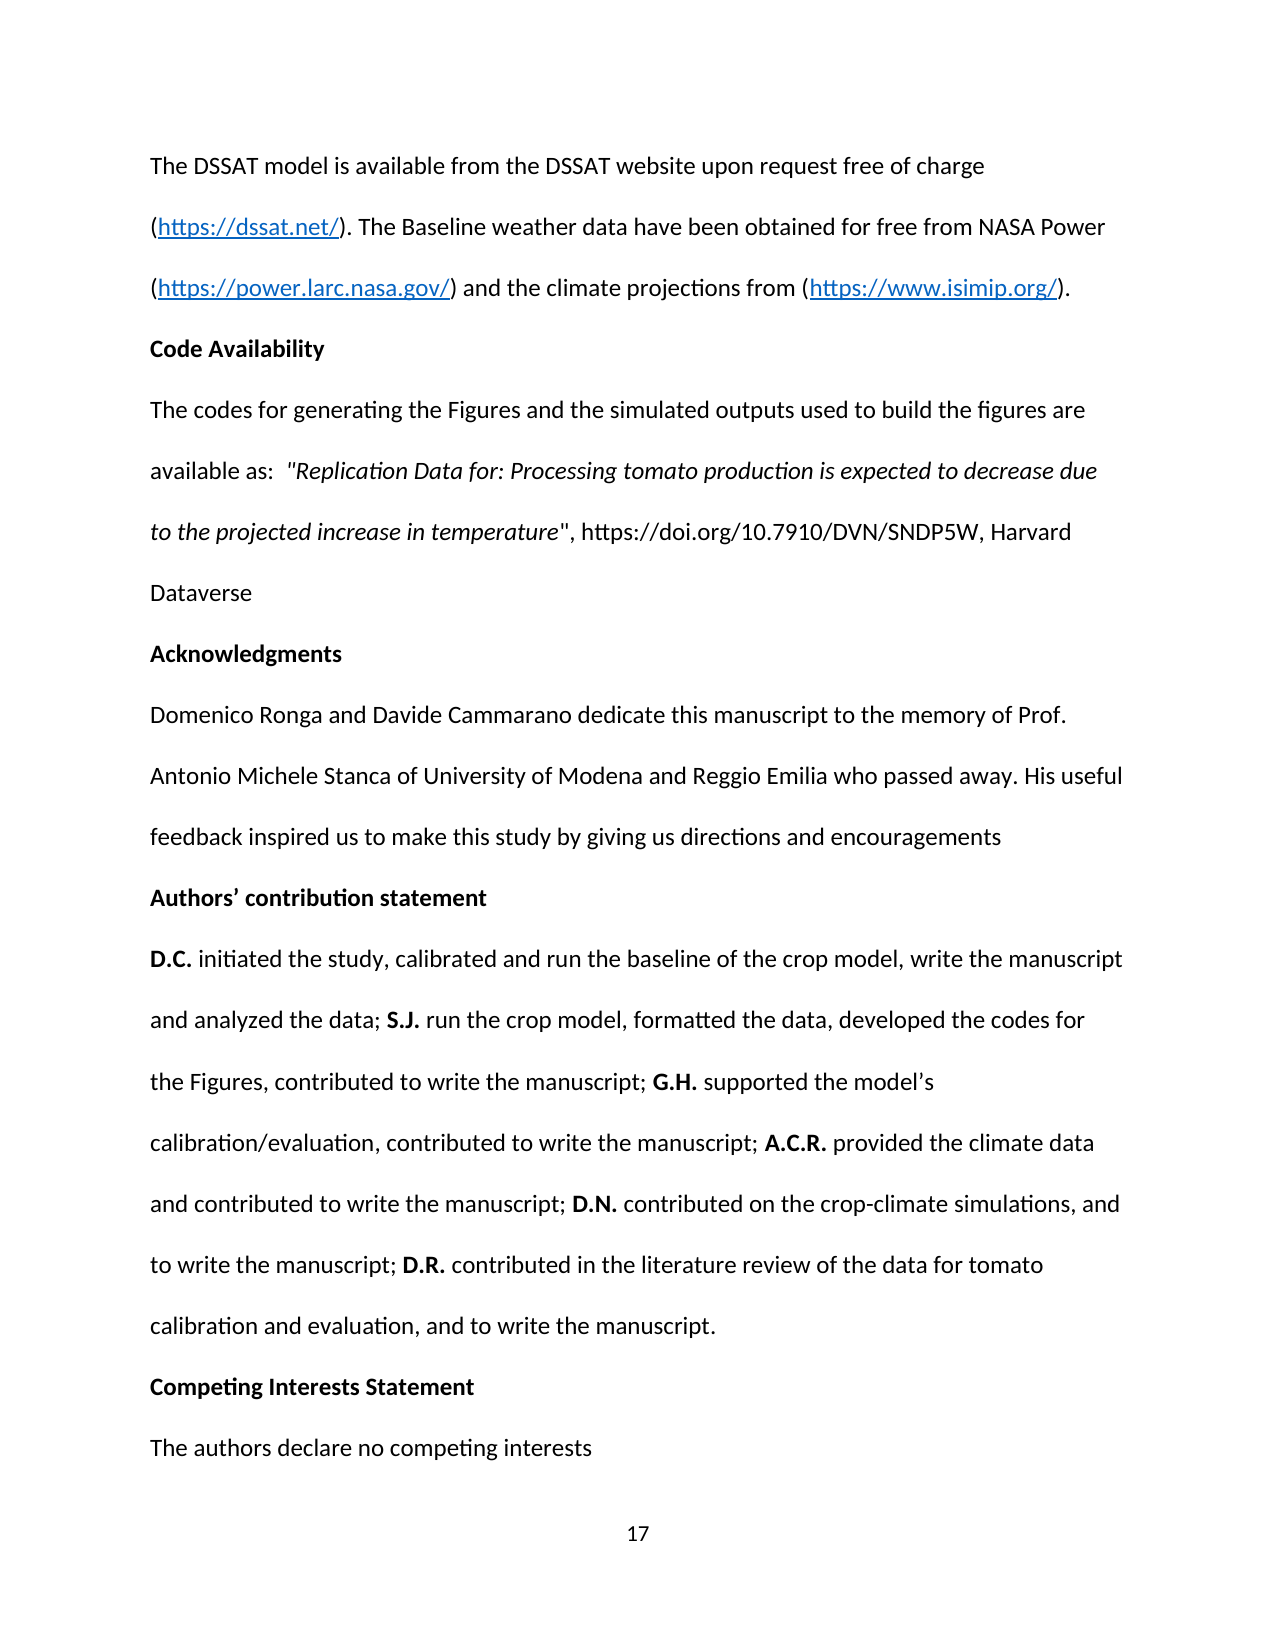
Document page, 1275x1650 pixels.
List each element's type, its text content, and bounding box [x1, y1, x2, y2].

text The codes for generating the Figures and the simulated outputs used to build the figures are available as: "Replication Data for: Processing tomato production is expected to decrease due to the projected increase in temperature", https://doi.org/10.7910/DVN/SNDP5W, Harvard Dataverse [150, 394, 1125, 608]
text Authors’ contribution statement [150, 882, 1125, 913]
text The authors declare no competing interests [150, 1432, 1125, 1462]
text D.C. initiated the study, calibrated and run the baseline of the crop model, write the manuscript and analyzed the data; S.J. run the crop model, formatted the data, developed the codes for the Figures, contributed to write the manuscript; G.H. supported the model’s calibration/evaluation, contributed to write the manuscript; A.C.R. provided the climate data and contributed to write the manuscript; D.N. contributed on the crop-climate simulations, and to write the manuscript; D.R. contributed in the literature review of the data for tomato calibration and evaluation, and to write the manuscript. [150, 943, 1125, 1340]
text Domenico Ronga and Davide Cammarano dedicate this manuscript to the memory of Prof. Antonio Michele Stanca of University of Modena and Reggio Emilia who passed away. His useful feedback inspired us to make this study by giving us directions and encouragements [150, 699, 1125, 852]
text Code Availability [150, 333, 1125, 364]
text Acknowledgments [150, 638, 1125, 669]
text Competing Interests Statement [150, 1371, 1125, 1401]
text The DSSAT model is available from the DSSAT website upon request free of charge (https://dssat.net/). The Baseline weather data have been obtained for free from NASA Power (https://power.larc.nasa.gov/) and the climate projections from (https://www.isimip.org/). [150, 150, 1125, 303]
